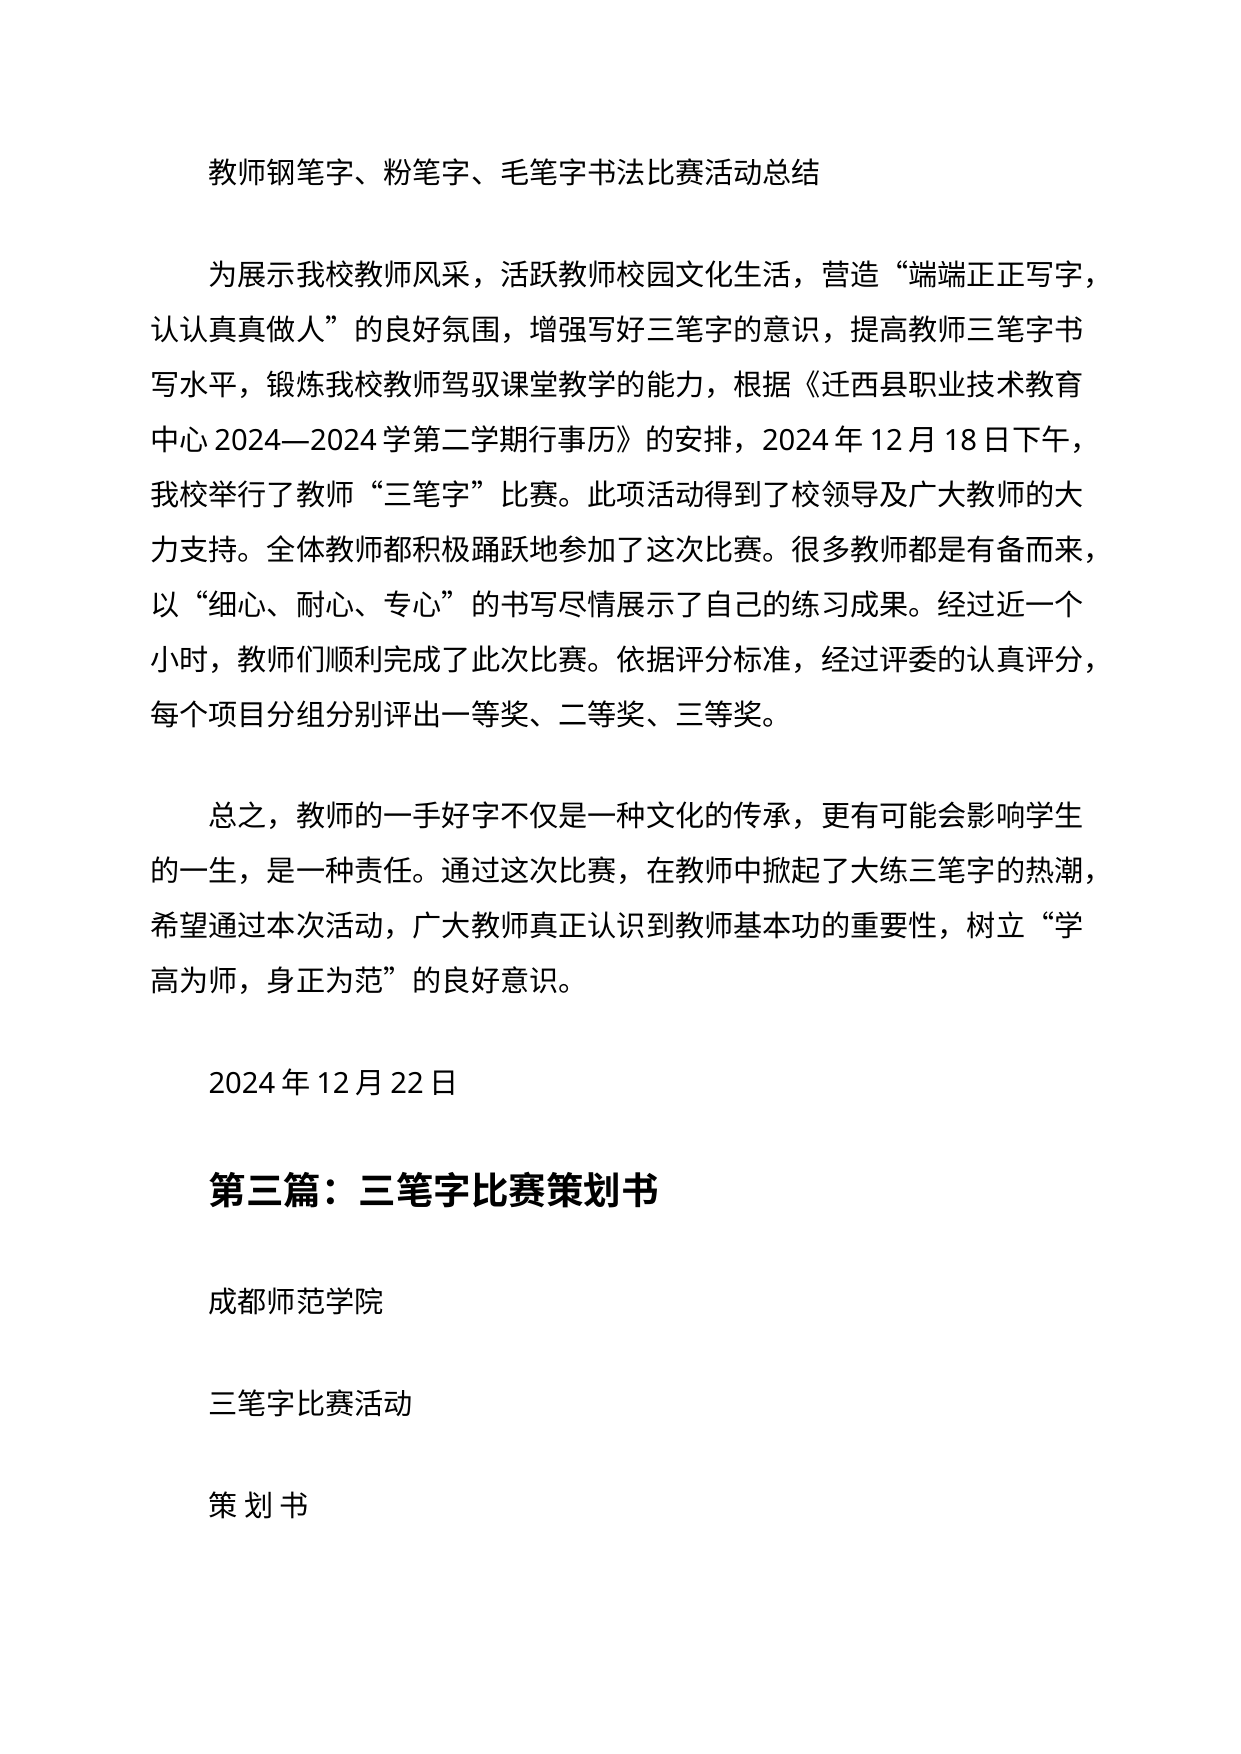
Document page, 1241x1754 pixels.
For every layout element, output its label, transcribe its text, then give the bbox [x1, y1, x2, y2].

text 策 划 书 [150, 1482, 1090, 1524]
text 第三篇：三笔字比赛策划书 [150, 1161, 1090, 1216]
text 总之，教师的一手好字不仅是一种文化的传承，更有可能会影响学生的一生，是一种责任。通过这次比赛，在教师中掀起了大练三笔字的热潮，希望通过本次活动，广大教师真正认识到教师基本功的重要性，树立“学高为师，身正为范”的良好意识。 [150, 793, 1090, 1000]
text 2024年12月22日 [150, 1059, 1090, 1102]
text 为展示我校教师风采，活跃教师校园文化生活，营造“端端正正写字，认认真真做人”的良好氛围，增强写好三笔字的意识，提高教师三笔字书写水平，锻炼我校教师驾驭课堂教学的能力，根据《迁西县职业技术教育中心2024—2024学第二学期行事历》的安排，2024年12月18日下午，我校举行了教师“三笔字”比赛。此项活动得到了校领导及广大教师的大力支持。全体教师都积极踊跃地参加了这次比赛。很多教师都是有备而来，以“细心、耐心、专心”的书写尽情展示了自己的练习成果。经过近一个小时，教师们顺利完成了此次比赛。依据评分标准，经过评委的认真评分，每个项目分组分别评出一等奖、二等奖、三等奖。 [150, 252, 1090, 733]
text 成都师范学院 [150, 1279, 1090, 1321]
text 教师钢笔字、粉笔字、毛笔字书法比赛活动总结 [150, 150, 1090, 192]
text 三笔字比赛活动 [150, 1380, 1090, 1423]
